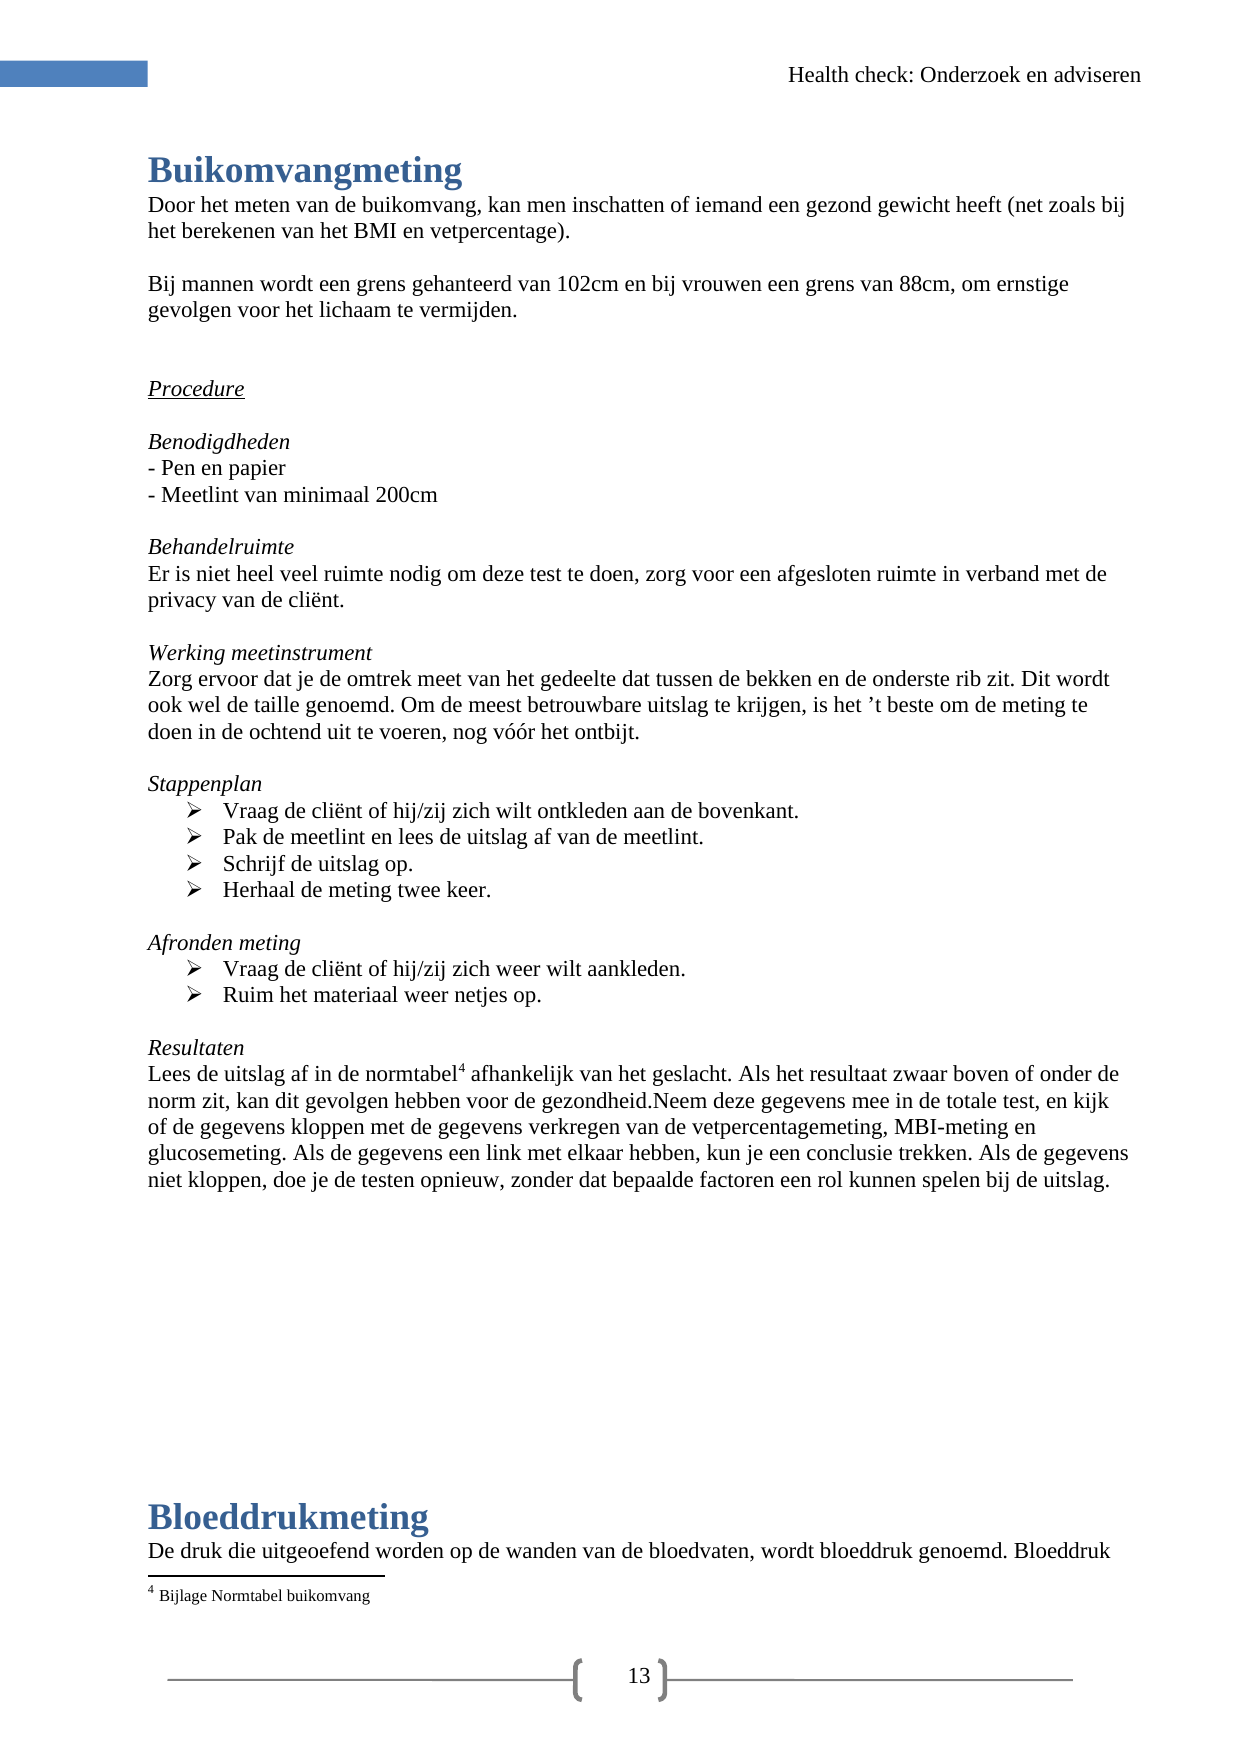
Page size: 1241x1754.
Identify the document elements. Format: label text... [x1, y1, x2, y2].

list Herhaal de meting twee keer. [148, 876, 1093, 902]
text Bij mannen wordt een grens gehanteerd van 102cm en bij vrouwen een grens van 88cm, om ernstige gevolgen voor het lichaam te vermijden. [148, 270, 1130, 322]
text Benodigdheden [148, 428, 1130, 454]
text - Meetlint van minimaal 200cm [148, 481, 1130, 507]
text Behandelruimte [148, 533, 1130, 560]
list Vraag de cliënt of hij/zij zich weer wilt aankleden. [148, 955, 1093, 981]
text Resultaten [148, 1034, 1130, 1060]
list Ruim het materiaal weer netjes op. [148, 981, 1093, 1008]
list Pak de meetlint en lees de uitslag af van de meetlint. [148, 823, 1093, 849]
text Bloeddrukmeting [148, 1494, 1130, 1537]
text Zorg ervoor dat je de omtrek meet van het gedeelte dat tussen de bekken en de onderste rib zit. Dit wordt ook wel de taille genoemd. Om de meest betrouwbare uitslag te krijgen, is het ’t beste om de meting te doen in de ochtend uit te voeren, nog vóór het ontbijt. [148, 665, 1130, 744]
text Er is niet heel veel ruimte nodig om deze test te doen, zorg voor een afgesloten ruimte in verband met de privacy van de cliënt. [148, 560, 1130, 612]
text Stappenplan [148, 771, 1130, 797]
text Door het meten van de buikomvang, kan men inschatten of iemand een gezond gewicht heeft (net zoals bij het berekenen van het BMI en vetpercentage). [148, 191, 1130, 243]
text Lees de uitslag af in de normtabel afhankelijk van het geslacht. Als het resultaat zwaar boven of onder de norm zit, kan dit gevolgen hebben voor de gezondheid.Neem deze gegevens mee in de totale test, en kijk of de gegevens kloppen met de gegevens verkregen van de vetpercentagemeting, MBI-meting en glucosemeting. Als de gegevens een link met elkaar hebben, kun je een conclusie trekken. Als de gegevens niet kloppen, doe je de testen opnieuw, zonder dat bepaalde factoren een rol kunnen spelen bij de uitslag. [148, 1060, 1130, 1192]
text - Pen en papier [148, 454, 1130, 481]
text De druk die uitgeoefend worden op de wanden van de bloedvaten, wordt bloeddruk genoemd. Bloeddruk [148, 1537, 1130, 1563]
text Afronden meting [148, 929, 1130, 955]
text Buikomvangmeting [148, 148, 1130, 191]
text Werking meetinstrument [148, 639, 1130, 665]
text Procedure [148, 375, 1130, 402]
list Schrijf de uitslag op. [148, 849, 1093, 876]
list Vraag de cliënt of hij/zij zich wilt ontkleden aan de bovenkant. [148, 797, 1093, 823]
